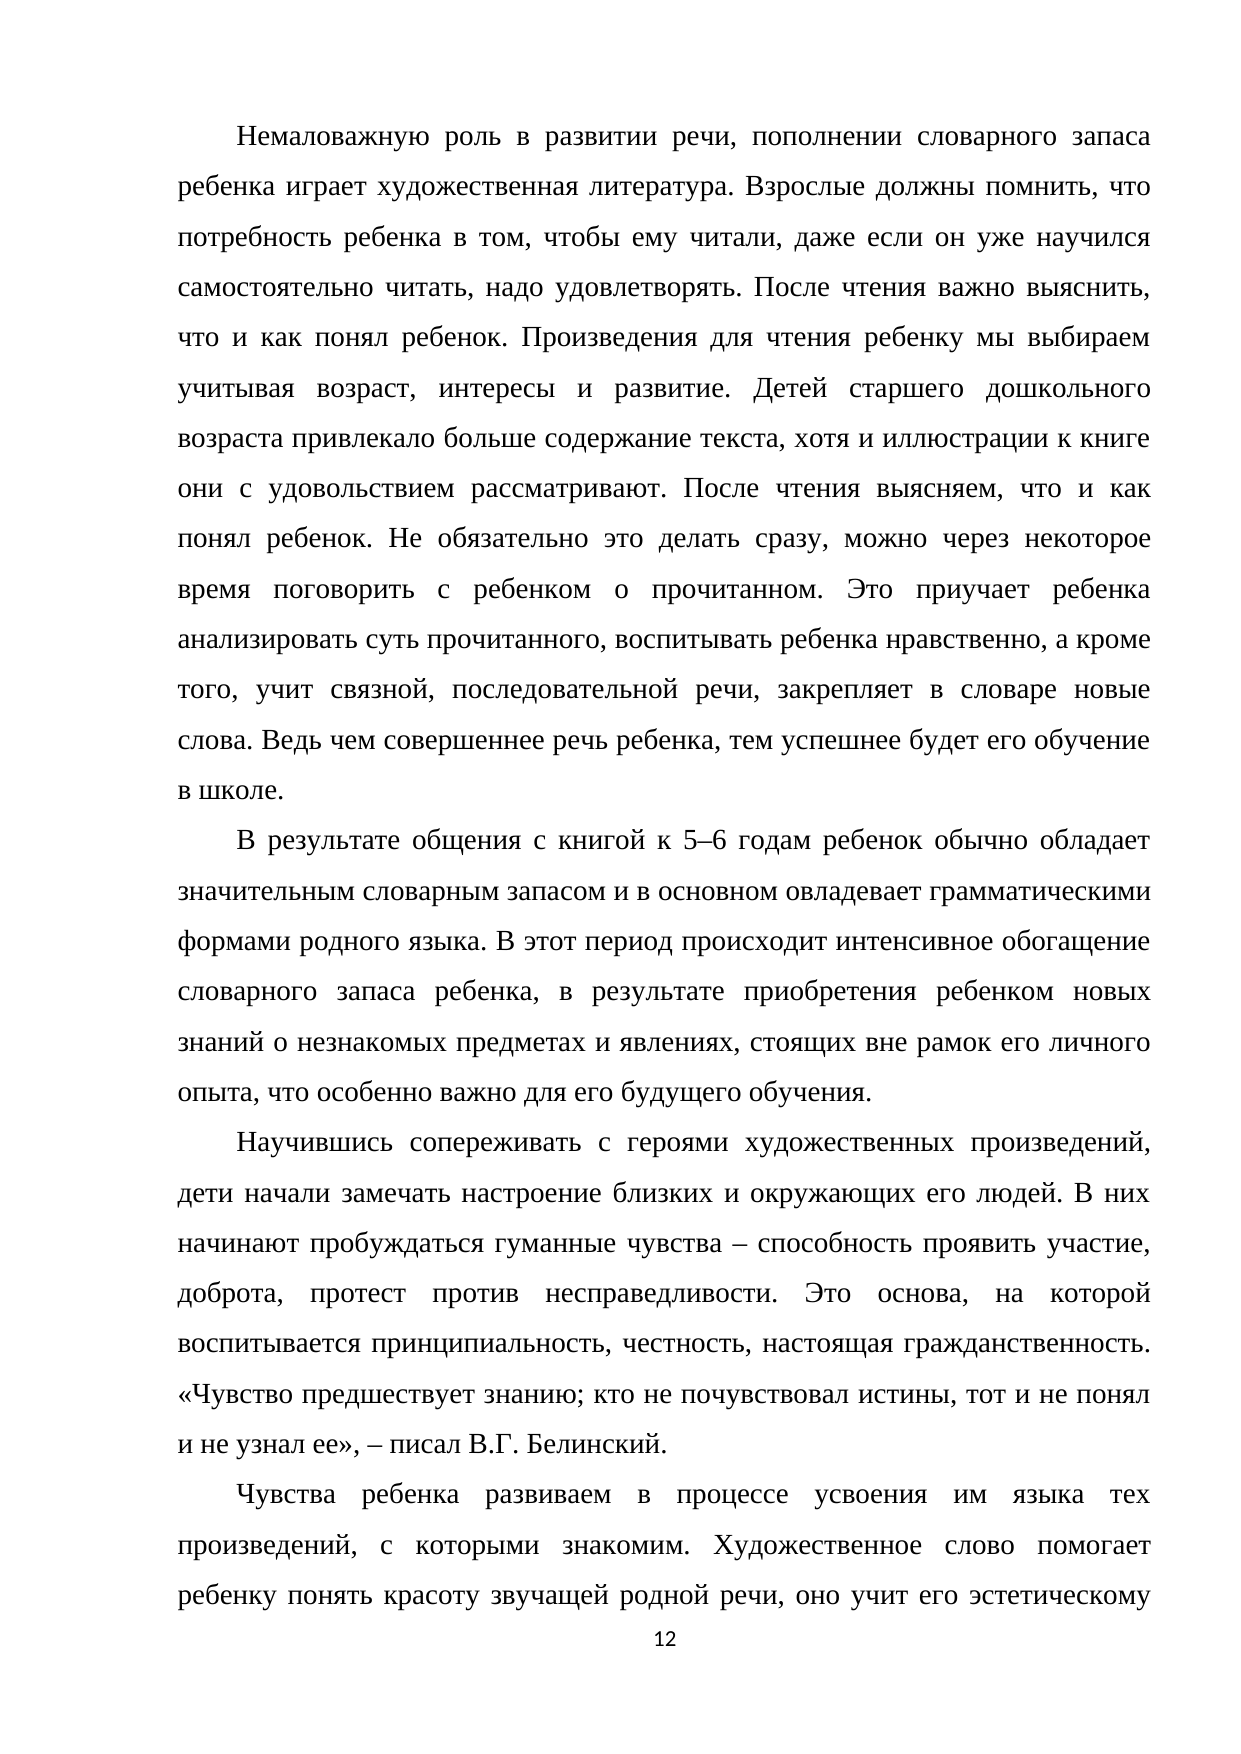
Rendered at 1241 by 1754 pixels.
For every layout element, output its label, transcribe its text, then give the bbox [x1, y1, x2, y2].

text Немаловажную роль в развитии речи, пополнении словарного запаса ребенка играет художественная литература. Взрослые должны помнить, что потребность ребенка в том, чтобы ему читали, даже если он уже научился самостоятельно читать, надо удовлетворять. После чтения важно выяснить, что и как понял ребенок. Произведения для чтения ребенку мы выбираем учитывая возраст, интересы и развитие. Детей старшего дошкольного возраста привлекало больше содержание текста, хотя и иллюстрации к книге они с удовольствием рассматривают. После чтения выясняем, что и как понял ребенок. Не обязательно это делать сразу, можно через некоторое время поговорить с ребенком о прочитанном. Это приучает ребенка анализировать суть прочитанного, воспитывать ребенка нравственно, а кроме того, учит связной, последовательной речи, закрепляет в словаре новые слова. Ведь чем совершеннее речь ребенка, тем успешнее будет его обучение в школе. [177, 118, 1152, 806]
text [177, 1477, 1152, 1611]
text Научившись сопереживать с героями художественных произведений, дети начали замечать настроение близких и окружающих его людей. В них начинают пробуждаться гуманные чувства – способность проявить участие, доброта, протест против несправедливости. Это основа, на которой воспитывается принципиальность, честность, настоящая гражданственность. «Чувство предшествует знанию; кто не почувствовал истины, тот и не понял и не узнал ее», – писал В.Г. Белинский. [177, 1124, 1152, 1460]
text В результате общения с книгой к 5–6 годам ребенок обычно обладает значительным словарным запасом и в основном овладевает грамматическими формами родного языка. В этот период происходит интенсивное обогащение словарного запаса ребенка, в результате приобретения ребенком новых знаний о незнакомых предметах и явлениях, стоящих вне рамок его личного опыта, что особенно важно для его будущего обучения. [177, 822, 1152, 1108]
